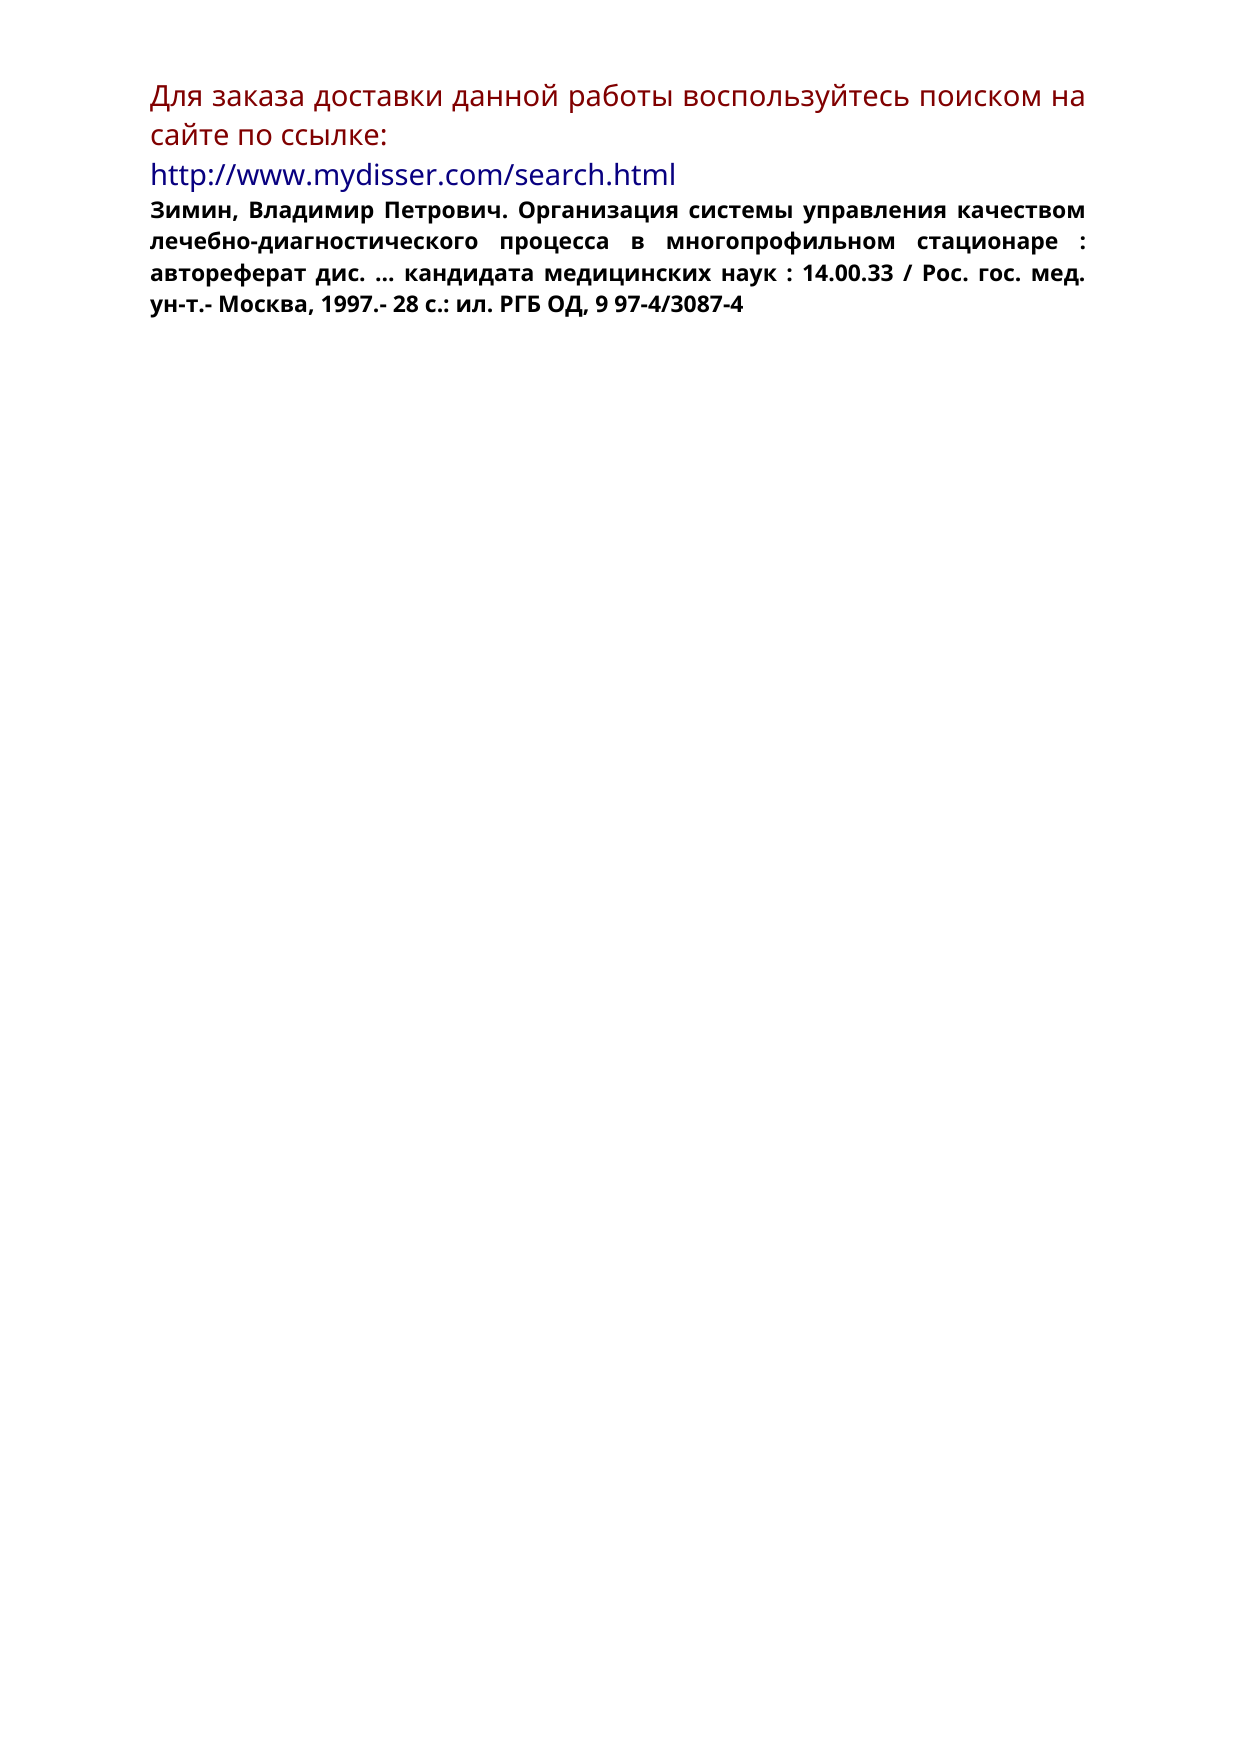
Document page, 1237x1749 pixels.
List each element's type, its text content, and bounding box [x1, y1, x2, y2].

text Зимин, Владимир Петрович. Организация системы управления качеством лечебно-диагностического процесса в многопрофильном стационаре : автореферат дис. ... кандидата медицинских наук : 14.00.33 / Рос. гос. мед. ун-т.- Москва, 1997.- 28 с.: ил. РГБ ОД, 9 97-4/3087-4 [150, 194, 1086, 319]
